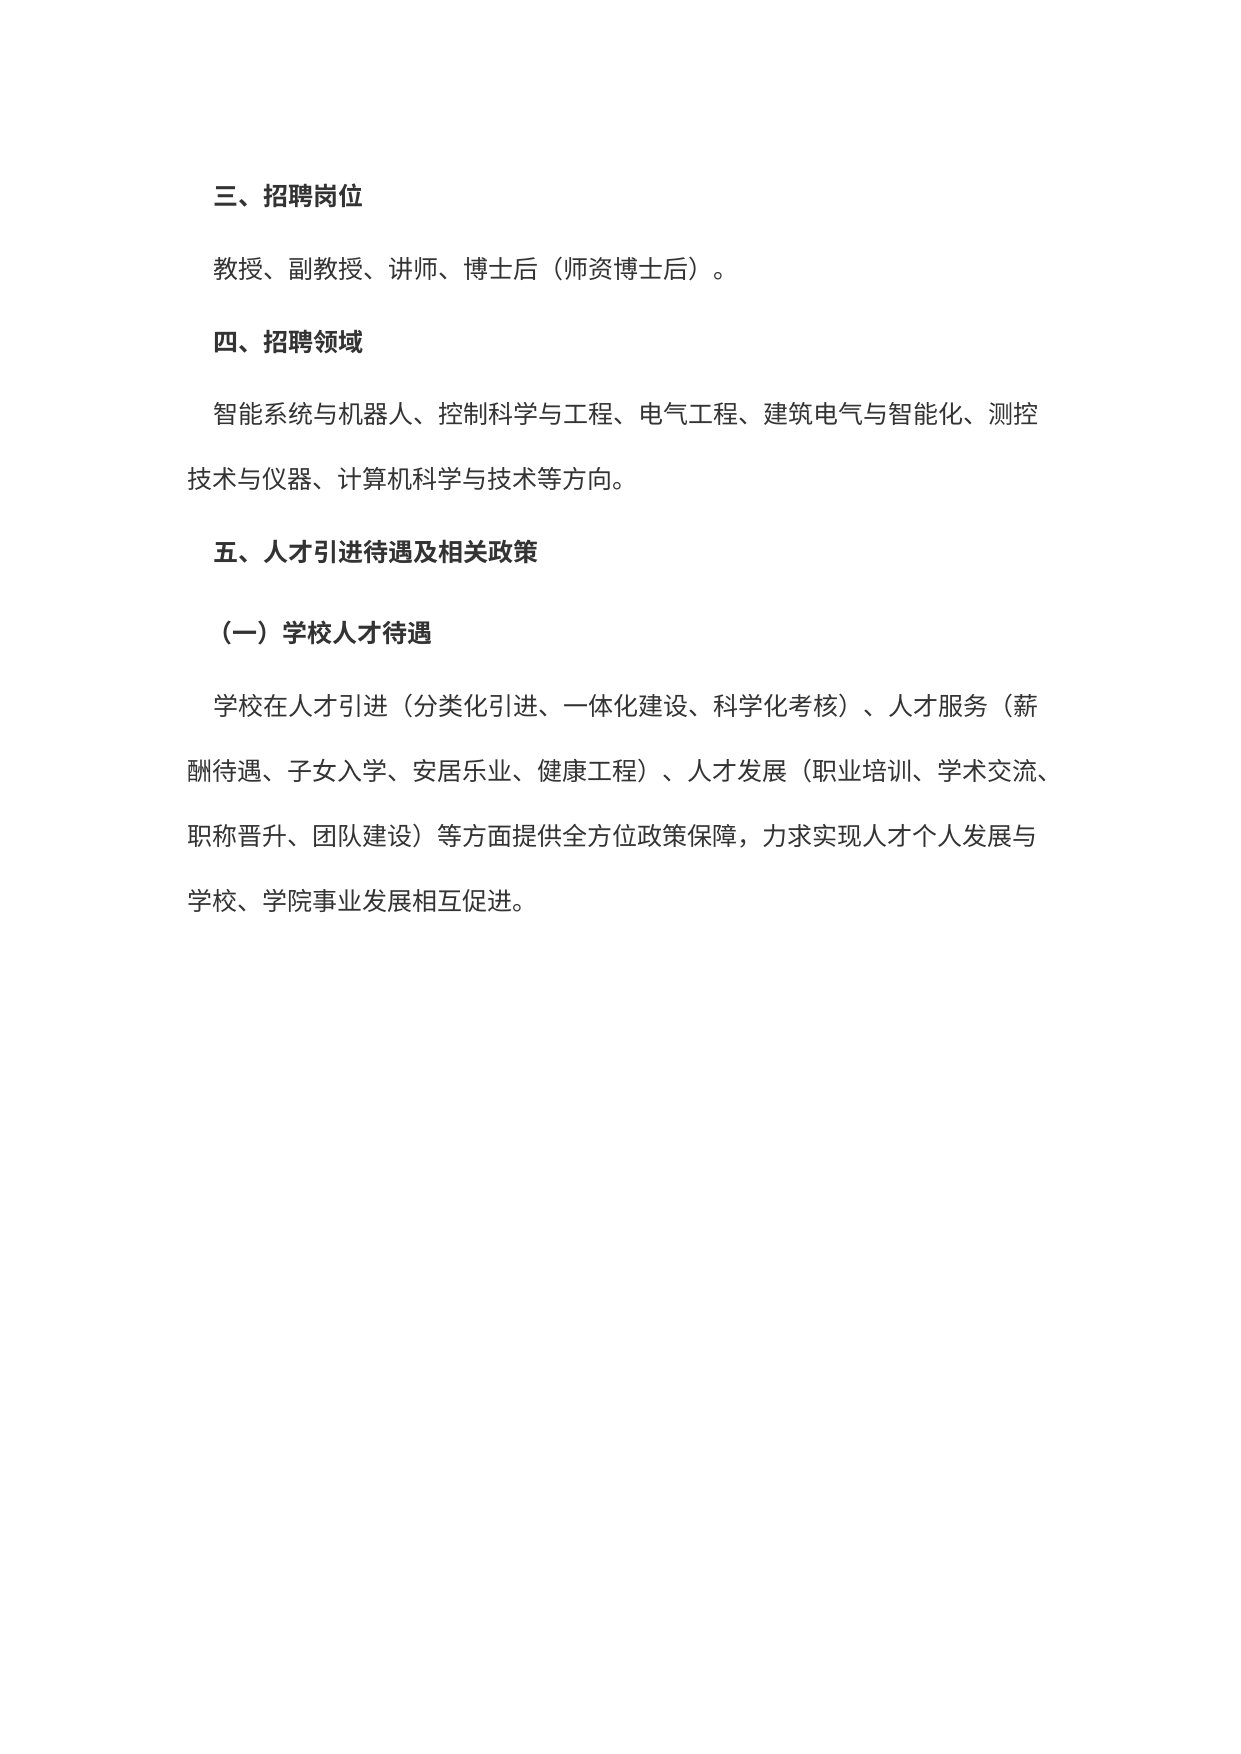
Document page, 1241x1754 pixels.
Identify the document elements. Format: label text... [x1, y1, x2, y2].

text 学校在人才引进（分类化引进、一体化建设、科学化考核）、人才服务（薪酬待遇、子女入学、安居乐业、健康工程）、人才发展（职业培训、学术交流、职称晋升、团队建设）等方面提供全方位政策保障，力求实现人才个人发展与学校、学院事业发展相互促进。 [187, 672, 1053, 932]
text （一）学校人才待遇 [187, 599, 1053, 664]
text 五、人才引进待遇及相关政策 [187, 518, 1053, 583]
text 智能系统与机器人、控制科学与工程、电气工程、建筑电气与智能化、测控技术与仪器、计算机科学与技术等方向。 [187, 380, 1053, 510]
text 三、招聘岗位 [187, 162, 1053, 227]
text 教授、副教授、讲师、博士后（师资博士后）。 [187, 235, 1053, 300]
text 四、招聘领域 [187, 308, 1053, 373]
